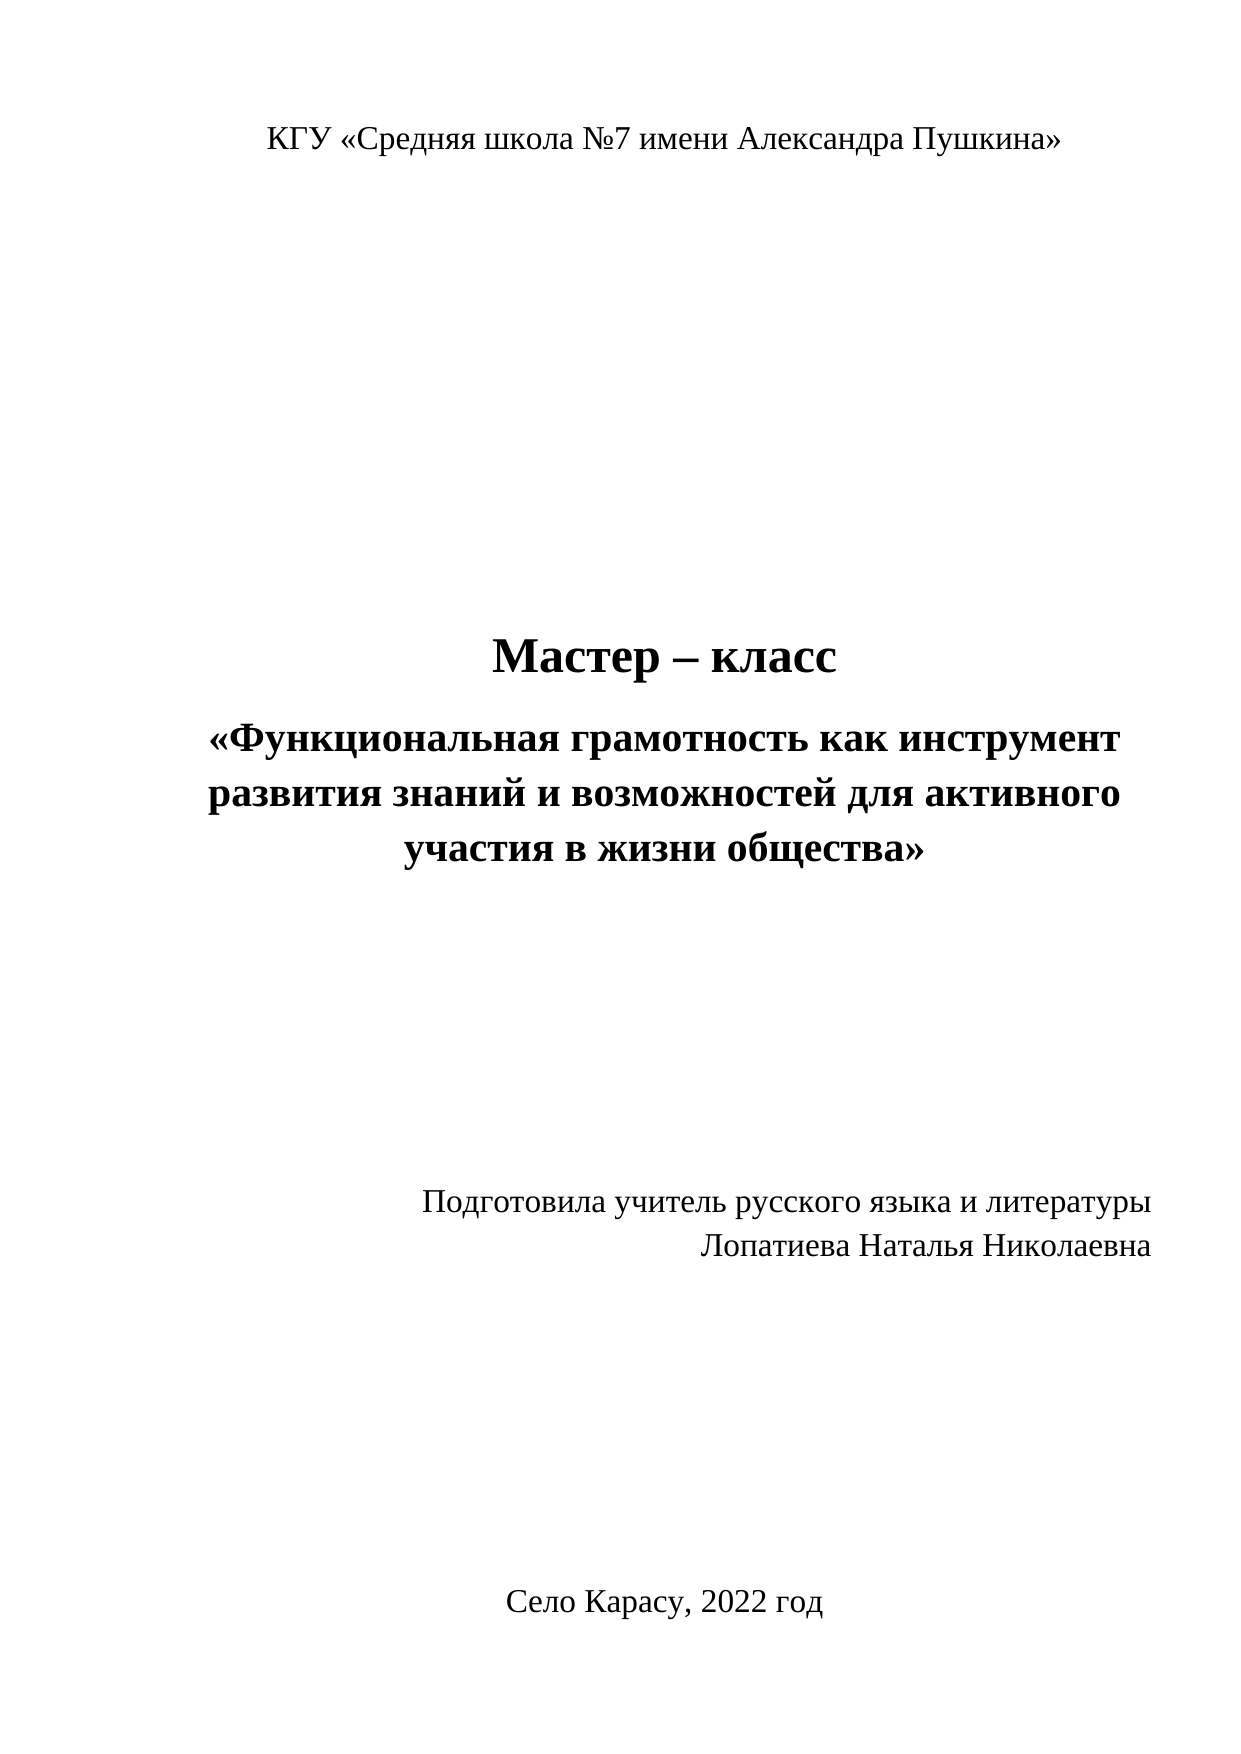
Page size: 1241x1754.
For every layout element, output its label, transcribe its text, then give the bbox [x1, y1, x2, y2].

text КГУ «Средняя школа №7 имени Александра Пушкина» [177, 118, 1152, 156]
text «Функциональная грамотность как инструмент развития знаний и возможностей для активного участия в жизни общества» [177, 712, 1152, 870]
text Подготовила учитель русского языка и литературы [177, 1181, 1152, 1219]
text Село Карасу, 2022 год [177, 1581, 1152, 1619]
text Мастер – класс [177, 625, 1152, 683]
text Лопатиева Наталья Николаевна [177, 1225, 1152, 1264]
